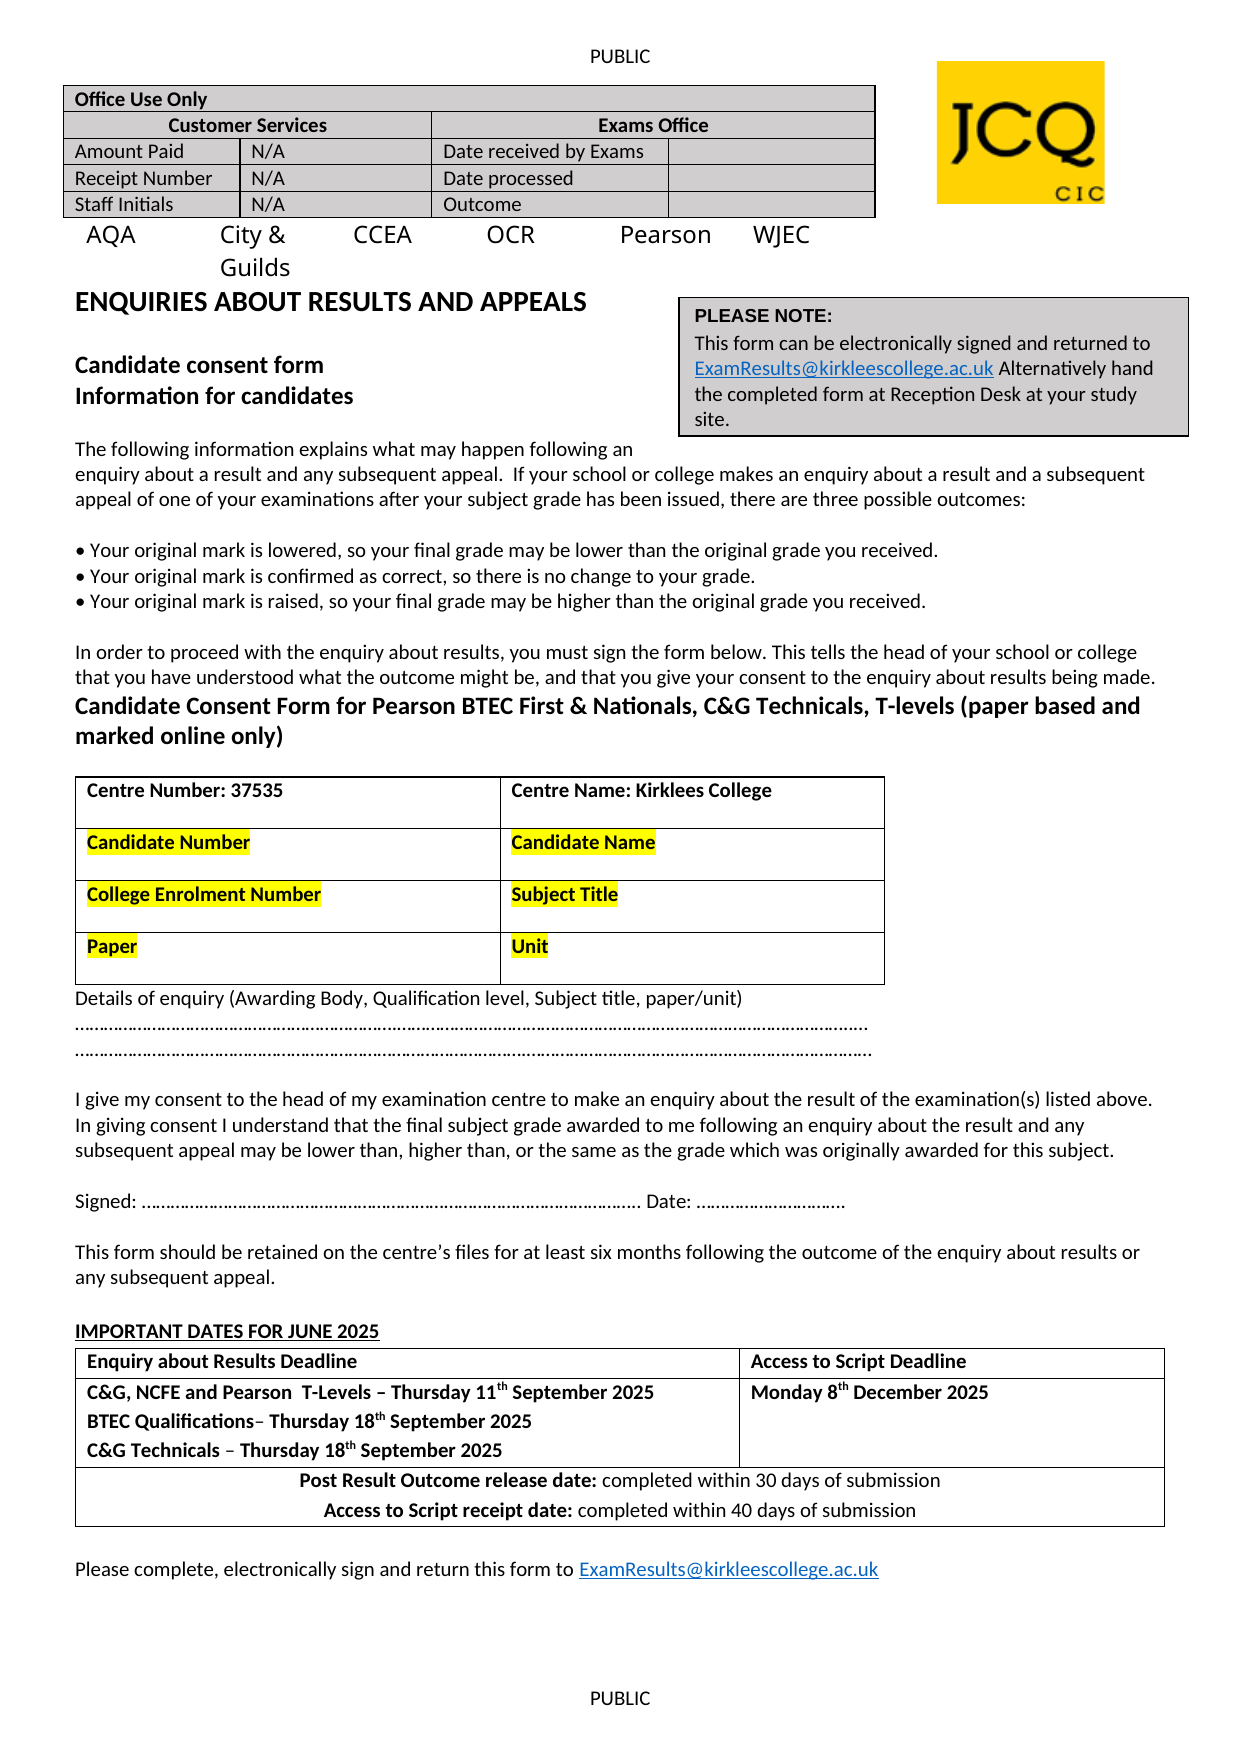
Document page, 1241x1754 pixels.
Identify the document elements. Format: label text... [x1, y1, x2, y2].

text ………………………………………………………….…………………………………………………………………………………..… [75, 1010, 1165, 1036]
table_cell Receipt Number [64, 165, 239, 191]
table_cell Customer Services [64, 112, 431, 138]
text Candidate consent form [75, 349, 678, 380]
text Please complete, electronically sign and return this form to ExamResults@kirkleescollege.ac.uk [75, 1556, 1165, 1582]
table_header AQA [75, 218, 208, 283]
text • Your original mark is raised, so your final grade may be higher than the original grade you received. [75, 588, 1165, 614]
table_cell Date processed [432, 165, 668, 191]
table_cell Staff Initials [64, 192, 239, 217]
text Details of enquiry (Awarding Body, Qualification level, Subject title, paper/unit) [75, 985, 1165, 1010]
text This form should be retained on the centre’s files for at least six months following the outcome of the enquiry about results or any subsequent appeal. [75, 1239, 1165, 1290]
table_cell N/A [241, 165, 431, 191]
table_header Enquiry about Results Deadline [76, 1349, 739, 1378]
text Candidate Consent Form for Pearson BTEC First & Nationals, C&G Technicals, T-levels (paper based and marked online only) [75, 690, 1165, 751]
text IMPORTANT DATES FOR JUNE 2025 [75, 1318, 1165, 1344]
table_header Office Use Only [64, 86, 874, 111]
table_cell Date received by Exams [432, 139, 668, 164]
table_header Access to Script Deadline [740, 1349, 1164, 1378]
table_cell Post Result Outcome release date: completed within 30 days of submission Access to Script receipt date: completed within 40 days of submission [76, 1468, 1164, 1526]
text In order to proceed with the enquiry about results, you must sign the form below. This tells the head of your school or college that you have understood what the outcome might be, and that you give your consent to the enquiry about results being made. [75, 639, 1165, 690]
table_header Centre Number: 37535 [76, 778, 500, 828]
table_header Centre Name: Kirklees College [501, 778, 884, 828]
table_cell N/A [241, 192, 431, 217]
text Information for candidates [75, 380, 678, 410]
table_cell College Enrolment Number [76, 881, 500, 932]
table_cell [669, 139, 874, 164]
table_cell [669, 165, 874, 191]
table_cell Amount Paid [64, 139, 239, 164]
table_header City & Guilds [208, 218, 342, 283]
text Signed: ………………………………………………………………………………………….. Date: …………………………. [75, 1188, 1165, 1214]
table_cell Exams Office [432, 112, 874, 138]
table_cell Paper [76, 933, 500, 984]
table_cell C&G, NCFE and Pearson T-Levels – Thursday 11th September 2025 BTEC Qualifications– Thursday 18th September 2025 C&G Technicals – Thursday 18th September 2025 [76, 1379, 739, 1467]
table_cell Candidate Name [501, 829, 884, 880]
text ENQUIRIES ABOUT RESULTS AND APPEALS [75, 283, 1165, 319]
table_cell Unit [501, 933, 884, 984]
table_cell Subject Title [501, 881, 884, 932]
table_cell Outcome [432, 192, 668, 217]
table_cell [669, 192, 874, 217]
table_header OCR [475, 218, 608, 283]
text • Your original mark is lowered, so your final grade may be lower than the original grade you received. [75, 537, 1165, 563]
table_cell Candidate Number [76, 829, 500, 880]
table_header WJEC [742, 218, 875, 283]
table_cell Monday 8th December 2025 [740, 1379, 1164, 1467]
text I give my consent to the head of my examination centre to make an enquiry about the result of the examination(s) listed above. In giving consent I understand that the final subject grade awarded to me following an enquiry about the result and any subsequent appeal may be lower than, higher than, or the same as the grade which was originally awarded for this subject. [75, 1087, 1165, 1163]
text ………………………………………………………………………………….……………………………………………………………… [75, 1036, 1165, 1061]
text • Your original mark is confirmed as correct, so there is no change to your grade. [75, 563, 1165, 588]
table_header CCEA [342, 218, 475, 283]
text The following information explains what may happen following an enquiry about a result and any subsequent appeal. If your school or college makes an enquiry about a result and a subsequent appeal of one of your examinations after your subject grade has been issued, there are three possible outcomes: [75, 436, 1165, 512]
table_header Pearson [608, 218, 742, 283]
table_cell N/A [241, 139, 431, 164]
